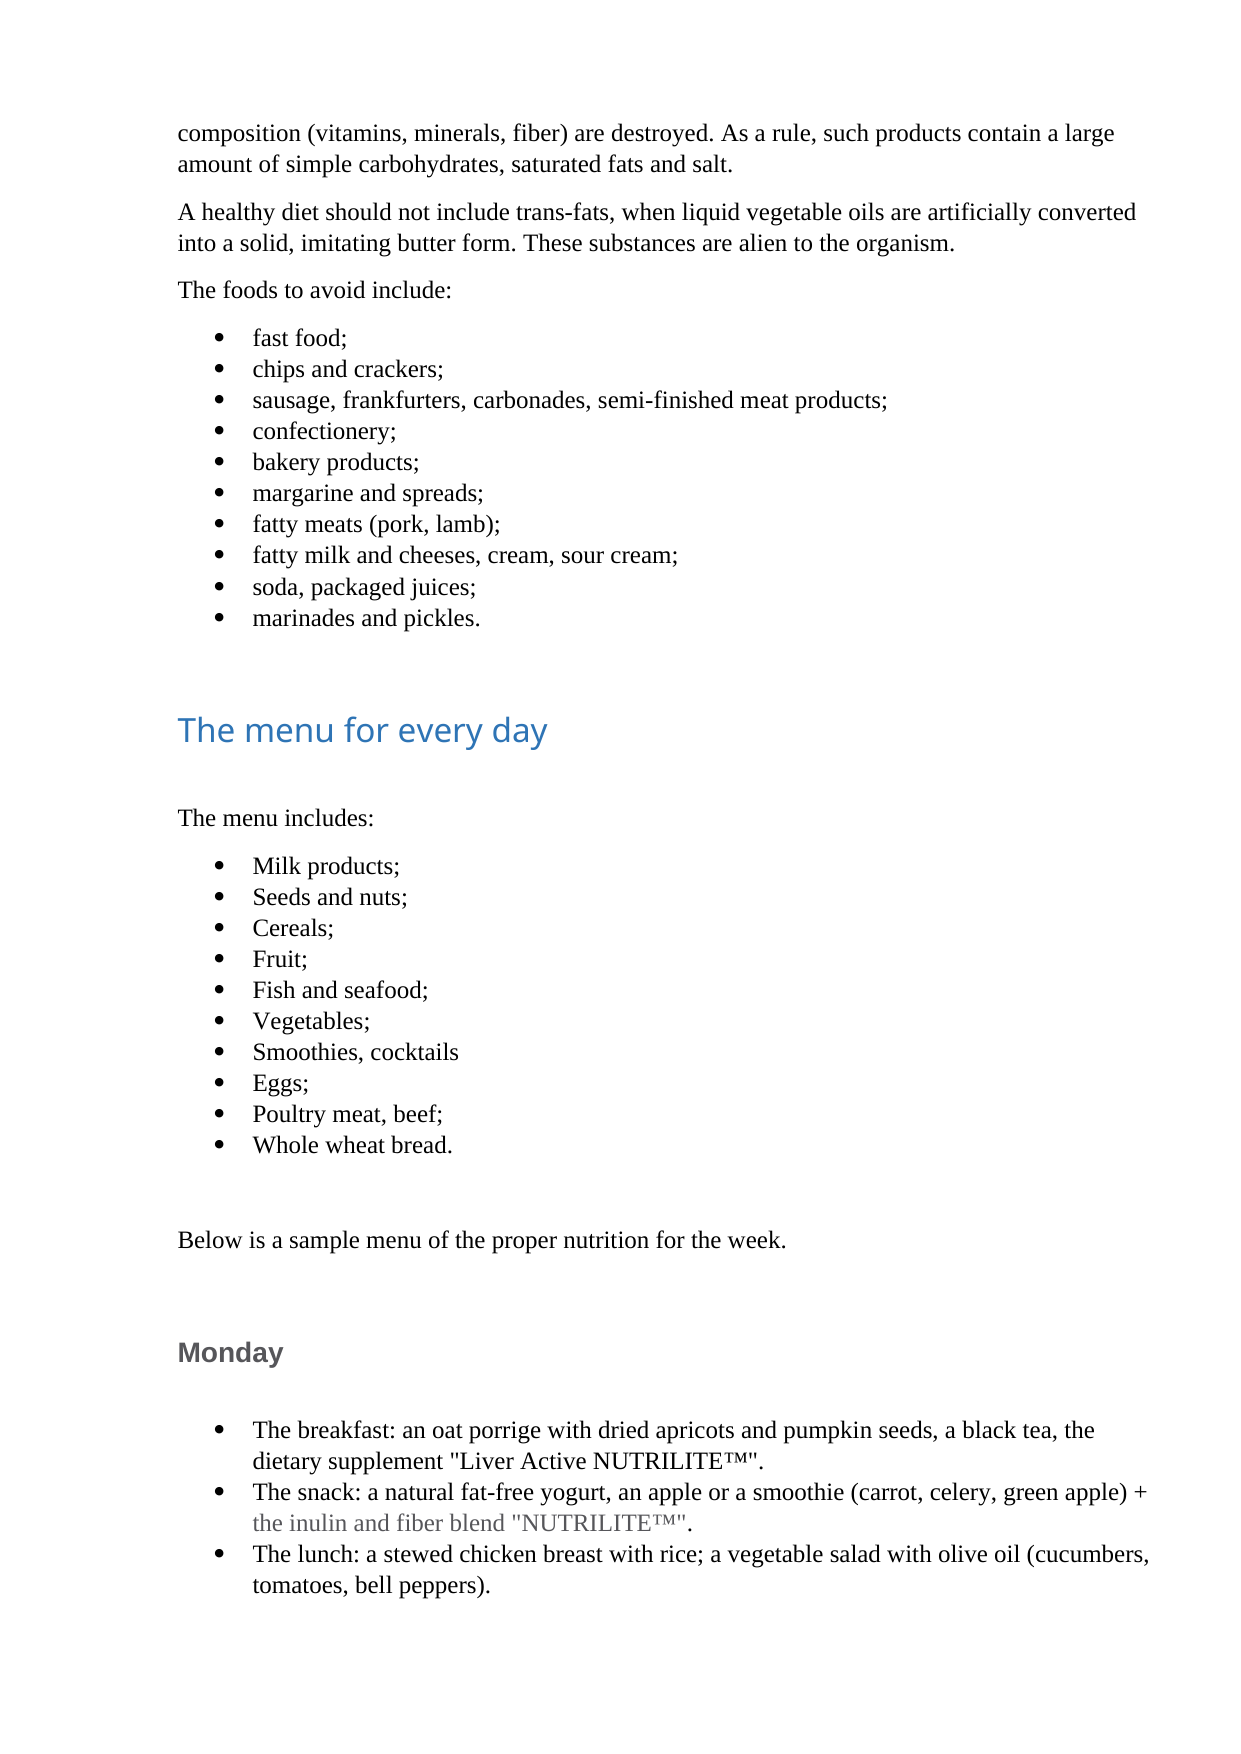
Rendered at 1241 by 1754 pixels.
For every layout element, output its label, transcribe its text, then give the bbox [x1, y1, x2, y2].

list fatty milk and cheeses, cream, sour cream; [215, 541, 1152, 569]
list fatty meats (pork, lamb); [215, 509, 1152, 538]
subtitle The menu for every day [177, 706, 1152, 752]
list Eggs; [215, 1068, 1152, 1097]
text A healthy diet should not include trans-fats, when liquid vegetable oils are artificially converted into a solid, imitating butter form. These substances are alien to the organism. [177, 197, 1152, 257]
list Milk products; [215, 851, 1152, 879]
list The lunch: a stewed chicken breast with rice; a vegetable salad with olive oil (cucumbers, tomatoes, bell peppers). [215, 1539, 1152, 1599]
list chips and crackers; [215, 354, 1152, 383]
text The foods to avoid include: [177, 276, 1152, 304]
list Fruit; [215, 944, 1152, 973]
list margarine and spreads; [215, 478, 1152, 507]
text Monday [177, 1321, 1152, 1368]
list Vegetables; [215, 1006, 1152, 1035]
list Fish and seafood; [215, 975, 1152, 1004]
text The menu includes: [177, 803, 1152, 832]
list Smoothies, cocktails [215, 1037, 1152, 1066]
list bakery products; [215, 447, 1152, 476]
list Cereals; [215, 913, 1152, 942]
text Below is a sample menu of the proper nutrition for the week. [177, 1226, 1152, 1254]
list soda, packaged juices; [215, 572, 1152, 600]
list marinades and pickles. [215, 603, 1152, 631]
list The snack: a natural fat-free yogurt, an apple or a smoothie (carrot, celery, green apple) + the inulin and fiber blend "NUTRILITE™". [215, 1477, 1152, 1537]
list The breakfast: an oat porrige with dried apricots and pumpkin seeds, a black tea, the dietary supplement "Liver Active NUTRILITE™". [215, 1415, 1152, 1474]
list Whole wheat bread. [215, 1130, 1152, 1159]
list confectionery; [215, 416, 1152, 445]
list Poultry meat, beef; [215, 1099, 1152, 1128]
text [177, 118, 1152, 178]
list sausage, frankfurters, carbonades, semi-finished meat products; [215, 385, 1152, 414]
list Seeds and nuts; [215, 882, 1152, 911]
list fast food; [215, 323, 1152, 352]
